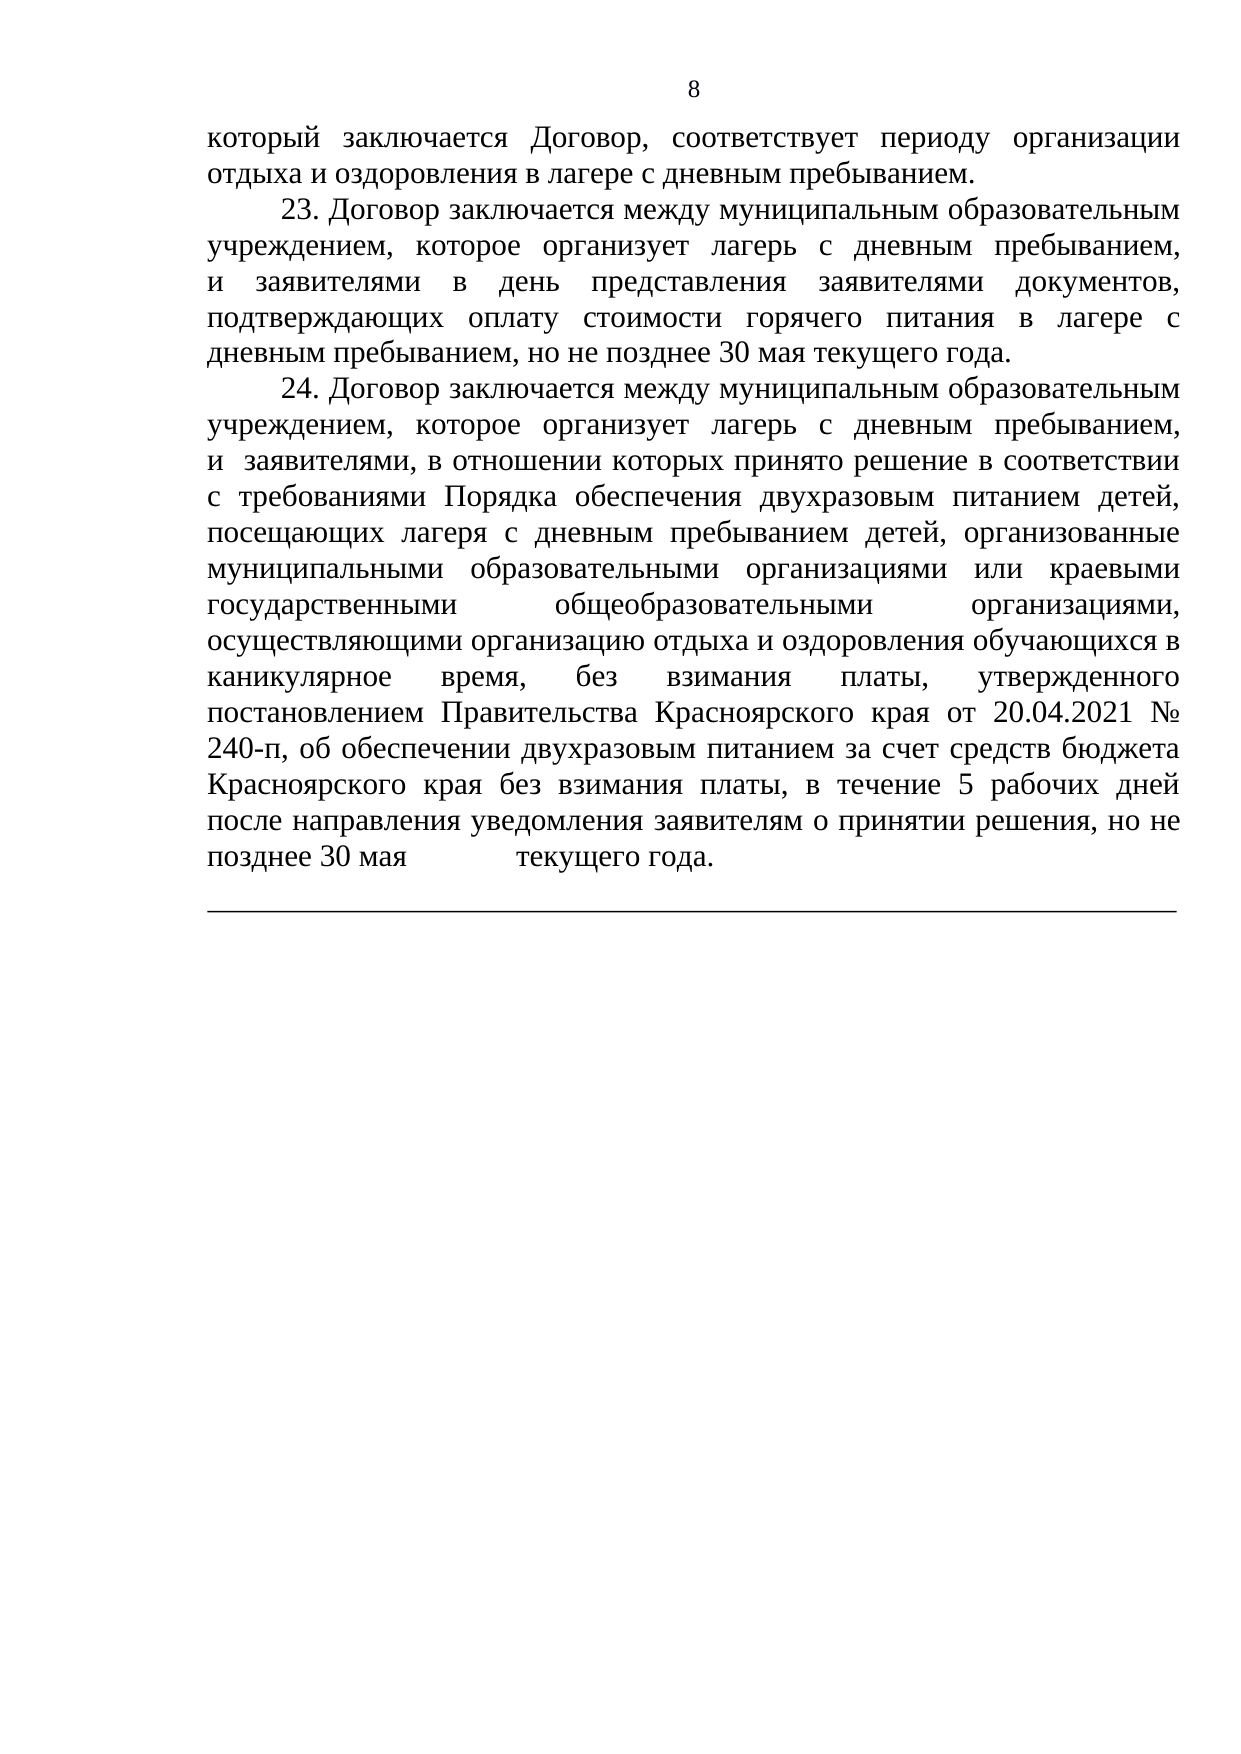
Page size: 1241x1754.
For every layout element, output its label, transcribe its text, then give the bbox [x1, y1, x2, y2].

text 24. Договор заключается между муниципальным образовательным учреждением, которое организует лагерь с дневным пребыванием, и заявителями, в отношении которых принято решение в соответствии с требованиями Порядка обеспечения двухразовым питанием детей, посещающих лагеря с дневным пребыванием детей, организованные муниципальными образовательными организациями или краевыми государственными общеобразовательными организациями, осуществляющими организацию отдыха и оздоровления обучающихся в каникулярное время, без взимания платы, утвержденного постановлением Правительства Красноярского края от 20.04.2021 № 240-п, об обеспечении двухразовым питанием за счет средств бюджета Красноярского края без взимания платы, в течение 5 рабочих дней после направления уведомления заявителям о принятии решения, но не позднее 30 мая текущего года. [207, 370, 1181, 873]
text 23. Договор заключается между муниципальным образовательным учреждением, которое организует лагерь с дневным пребыванием, и заявителями в день представления заявителями документов, подтверждающих оплату стоимости горячего питания в лагере с дневным пребыванием, но не позднее 30 мая текущего года. [207, 190, 1181, 370]
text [207, 118, 1181, 190]
